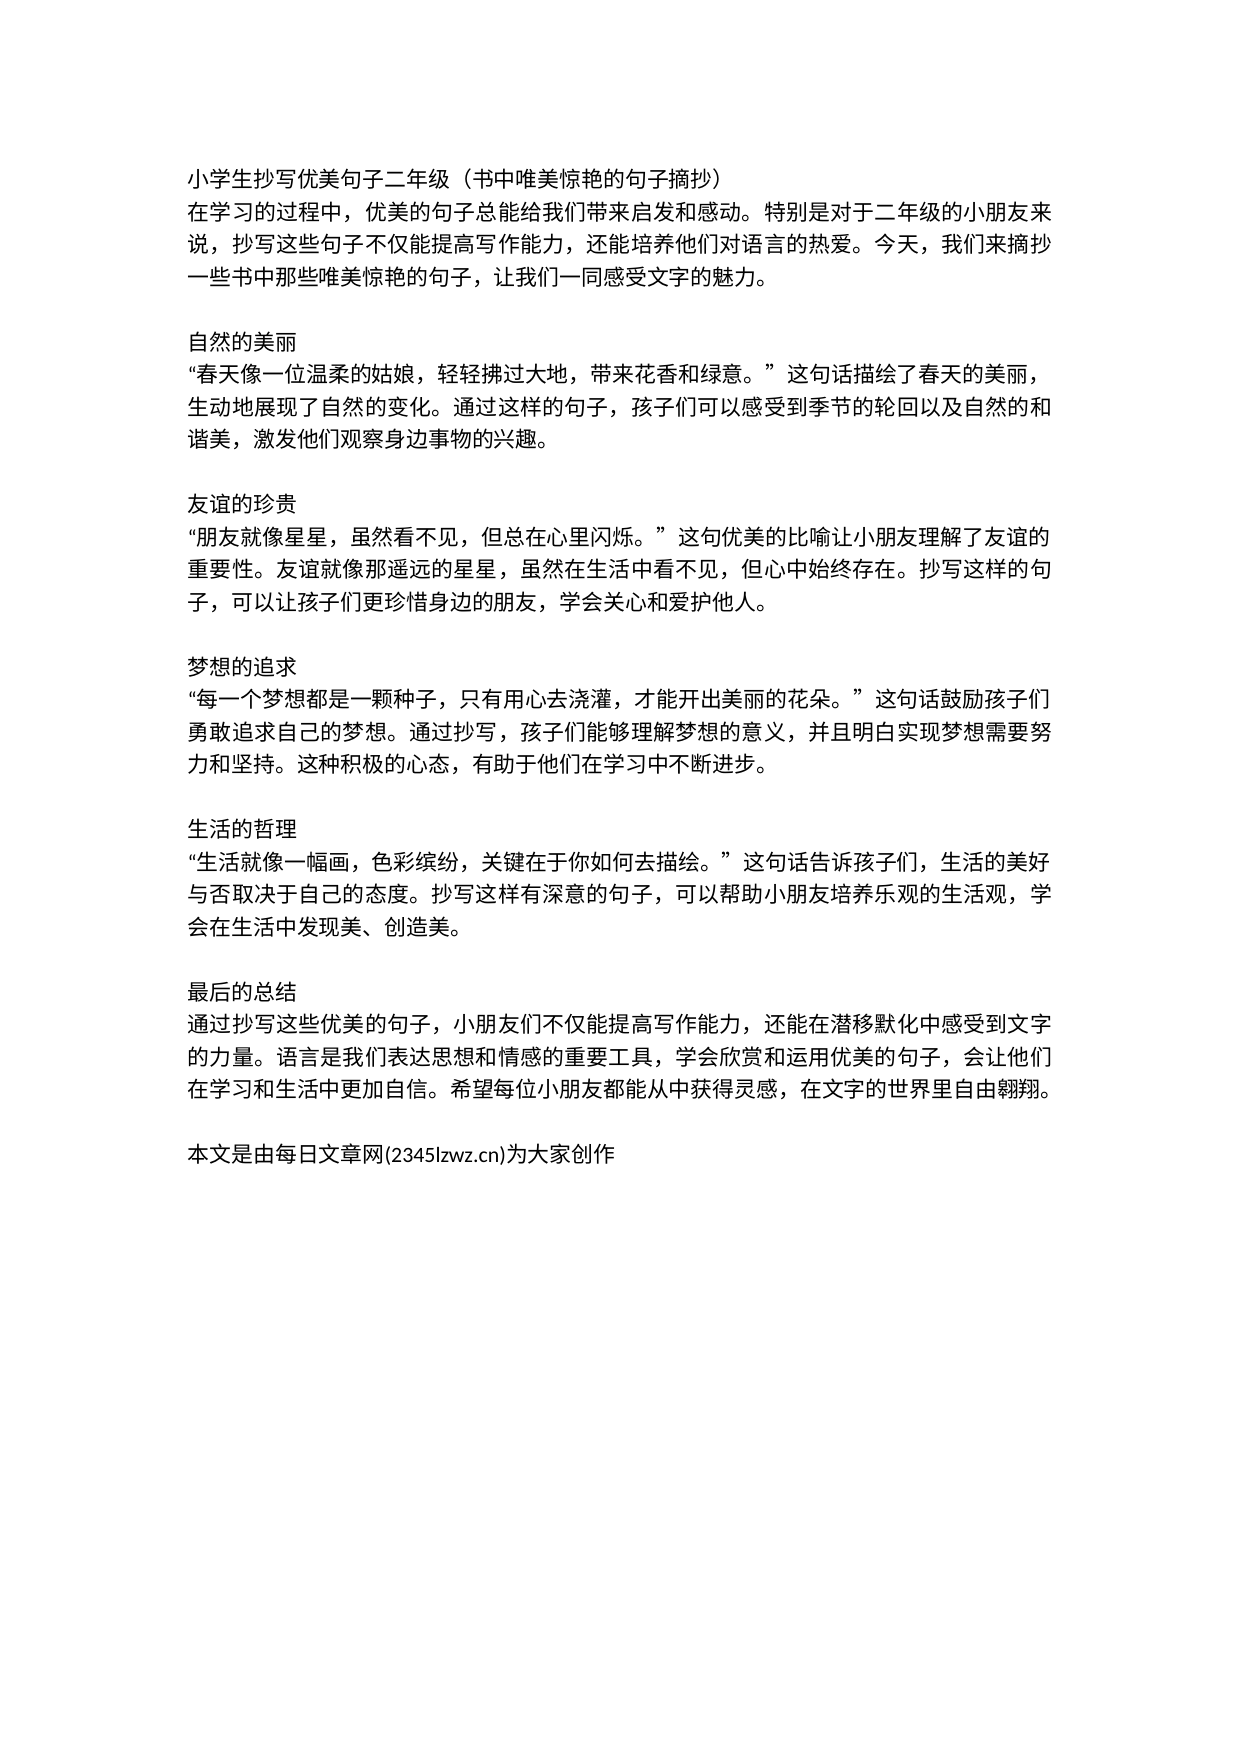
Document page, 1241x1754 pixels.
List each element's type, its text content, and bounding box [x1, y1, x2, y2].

text 在学习的过程中，优美的句子总能给我们带来启发和感动。特别是对于二年级的小朋友来说，抄写这些句子不仅能提高写作能力，还能培养他们对语言的热爱。今天，我们来摘抄一些书中那些唯美惊艳的句子，让我们一同感受文字的魅力。 [187, 194, 1053, 292]
text 梦想的追求 [187, 649, 1053, 682]
text “每一个梦想都是一颗种子，只有用心去浇灌，才能开出美丽的花朵。”这句话鼓励孩子们勇敢追求自己的梦想。通过抄写，孩子们能够理解梦想的意义，并且明白实现梦想需要努力和坚持。这种积极的心态，有助于他们在学习中不断进步。 [187, 682, 1053, 779]
text 本文是由每日文章网(2345lzwz.cn)为大家创作 [187, 1137, 1053, 1169]
text 自然的美丽 [187, 324, 1053, 357]
text “朋友就像星星，虽然看不见，但总在心里闪烁。”这句优美的比喻让小朋友理解了友谊的重要性。友谊就像那遥远的星星，虽然在生活中看不见，但心中始终存在。抄写这样的句子，可以让孩子们更珍惜身边的朋友，学会关心和爱护他人。 [187, 519, 1053, 617]
text 通过抄写这些优美的句子，小朋友们不仅能提高写作能力，还能在潜移默化中感受到文字的力量。语言是我们表达思想和情感的重要工具，学会欣赏和运用优美的句子，会让他们在学习和生活中更加自信。希望每位小朋友都能从中获得灵感，在文字的世界里自由翱翔。 [187, 1007, 1053, 1104]
text “生活就像一幅画，色彩缤纷，关键在于你如何去描绘。”这句话告诉孩子们，生活的美好与否取决于自己的态度。抄写这样有深意的句子，可以帮助小朋友培养乐观的生活观，学会在生活中发现美、创造美。 [187, 844, 1053, 942]
text 最后的总结 [187, 974, 1053, 1007]
text 友谊的珍贵 [187, 487, 1053, 519]
text 生活的哲理 [187, 812, 1053, 844]
text “春天像一位温柔的姑娘，轻轻拂过大地，带来花香和绿意。”这句话描绘了春天的美丽，生动地展现了自然的变化。通过这样的句子，孩子们可以感受到季节的轮回以及自然的和谐美，激发他们观察身边事物的兴趣。 [187, 357, 1053, 454]
text 小学生抄写优美句子二年级（书中唯美惊艳的句子摘抄） [187, 162, 1053, 194]
